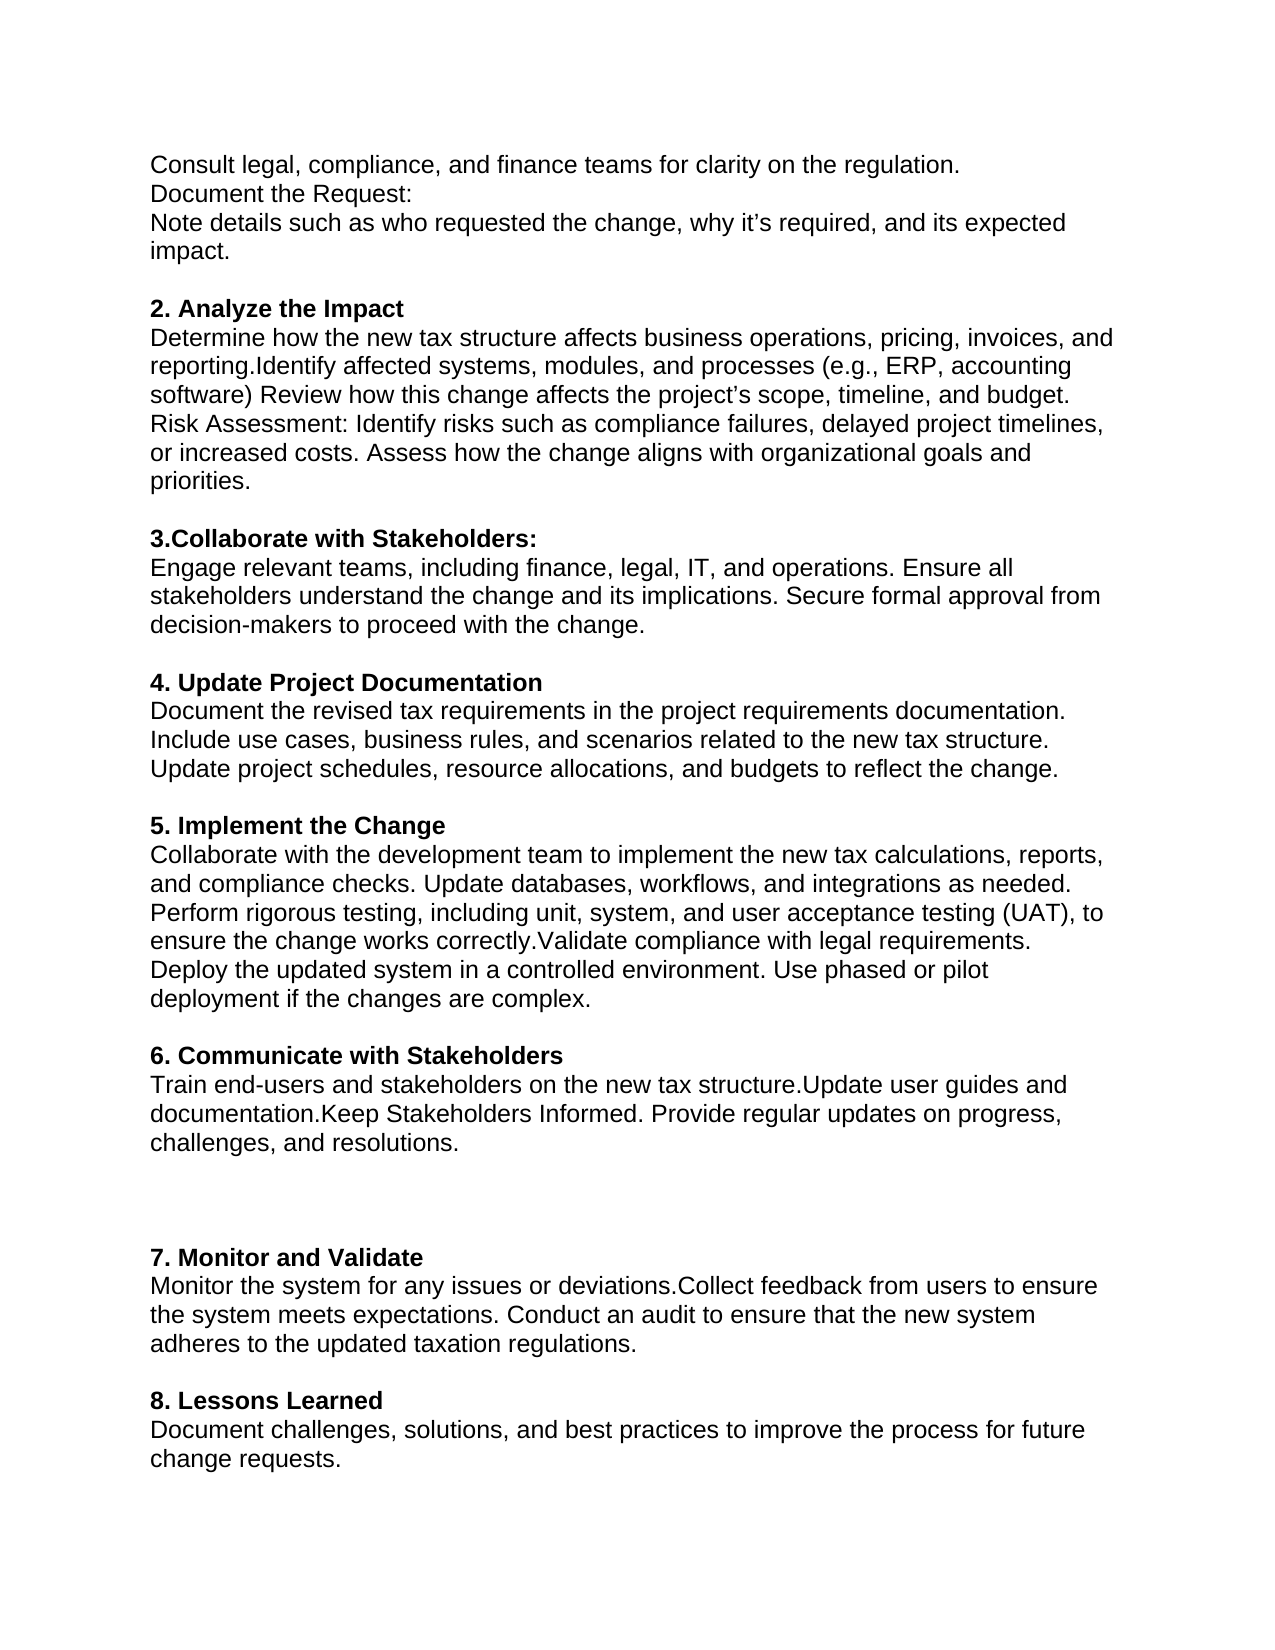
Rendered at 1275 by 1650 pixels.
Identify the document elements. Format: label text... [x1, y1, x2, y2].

text 3.Collaborate with Stakeholders: [150, 524, 1125, 552]
text Document the Request: [150, 179, 1125, 207]
text 6. Communicate with Stakeholders [150, 1041, 1125, 1070]
text Determine how the new tax structure affects business operations, pricing, invoices, and reporting.Identify affected systems, modules, and processes (e.g., ERP, accounting software) Review how this change affects the project’s scope, timeline, and budget. [150, 322, 1125, 409]
text 8. Lessons Learned [150, 1386, 1125, 1415]
text Collaborate with the development team to implement the new tax calculations, reports, and compliance checks. Update databases, workflows, and integrations as needed. [150, 840, 1125, 897]
text 4. Update Project Documentation [150, 667, 1125, 696]
text 7. Monitor and Validate [150, 1242, 1125, 1271]
text 5. Implement the Change [150, 811, 1125, 840]
text Document challenges, solutions, and best practices to improve the process for future change requests. [150, 1415, 1125, 1472]
text 2. Analyze the Impact [150, 294, 1125, 322]
text Train end-users and stakeholders on the new tax structure.Update user guides and documentation.Keep Stakeholders Informed. Provide regular updates on progress, challenges, and resolutions. [150, 1070, 1125, 1156]
text Include use cases, business rules, and scenarios related to the new tax structure. [150, 725, 1125, 754]
text Monitor the system for any issues or deviations.Collect feedback from users to ensure the system meets expectations. Conduct an audit to ensure that the new system adheres to the updated taxation regulations. [150, 1271, 1125, 1357]
text Update project schedules, resource allocations, and budgets to reflect the change. [150, 754, 1125, 782]
text Risk Assessment: Identify risks such as compliance failures, delayed project timelines, or increased costs. Assess how the change aligns with organizational goals and priorities. [150, 409, 1125, 495]
text Note details such as who requested the change, why it’s required, and its expected impact. [150, 207, 1125, 265]
text Consult legal, compliance, and finance teams for clarity on the regulation. [150, 150, 1125, 179]
text deployment if the changes are complex. [150, 984, 1125, 1012]
text Document the revised tax requirements in the project requirements documentation. [150, 696, 1125, 725]
text Perform rigorous testing, including unit, system, and user acceptance testing (UAT), to ensure the change works correctly.Validate compliance with legal requirements. [150, 897, 1125, 955]
text Deploy the updated system in a controlled environment. Use phased or pilot [150, 955, 1125, 984]
text Engage relevant teams, including finance, legal, IT, and operations. Ensure all stakeholders understand the change and its implications. Secure formal approval from decision-makers to proceed with the change. [150, 552, 1125, 639]
